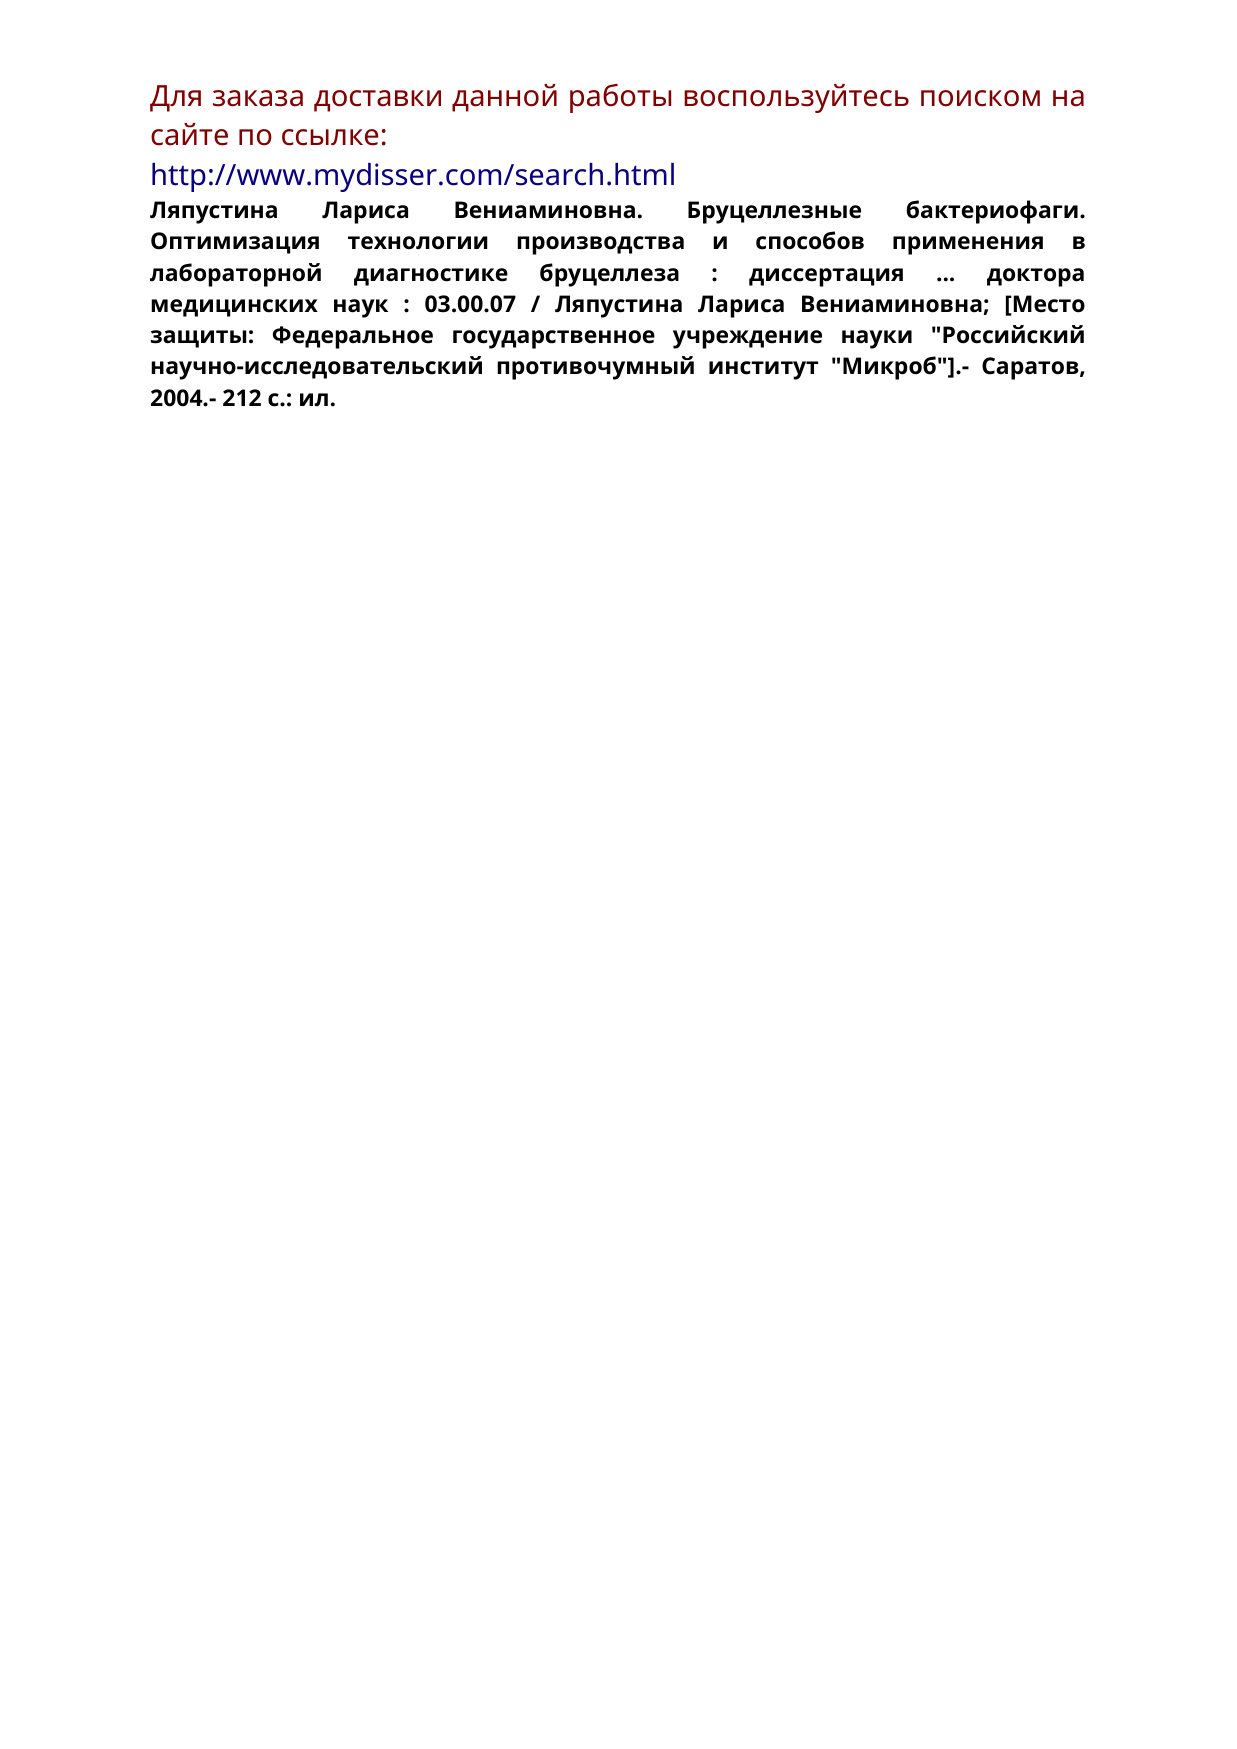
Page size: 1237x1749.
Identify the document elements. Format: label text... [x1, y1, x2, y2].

text Ляпустина Лариса Вениаминовна. Бруцеллезные бактериофаги. Оптимизация технологии производства и способов применения в лабораторной диагностике бруцеллеза : диссертация ... доктора медицинских наук : 03.00.07 / Ляпустина Лариса Вениаминовна; [Место защиты: Федеральное государственное учреждение науки "Российский научно-исследовательский противочумный институт "Микроб"].- Саратов, 2004.- 212 с.: ил. [150, 194, 1086, 413]
